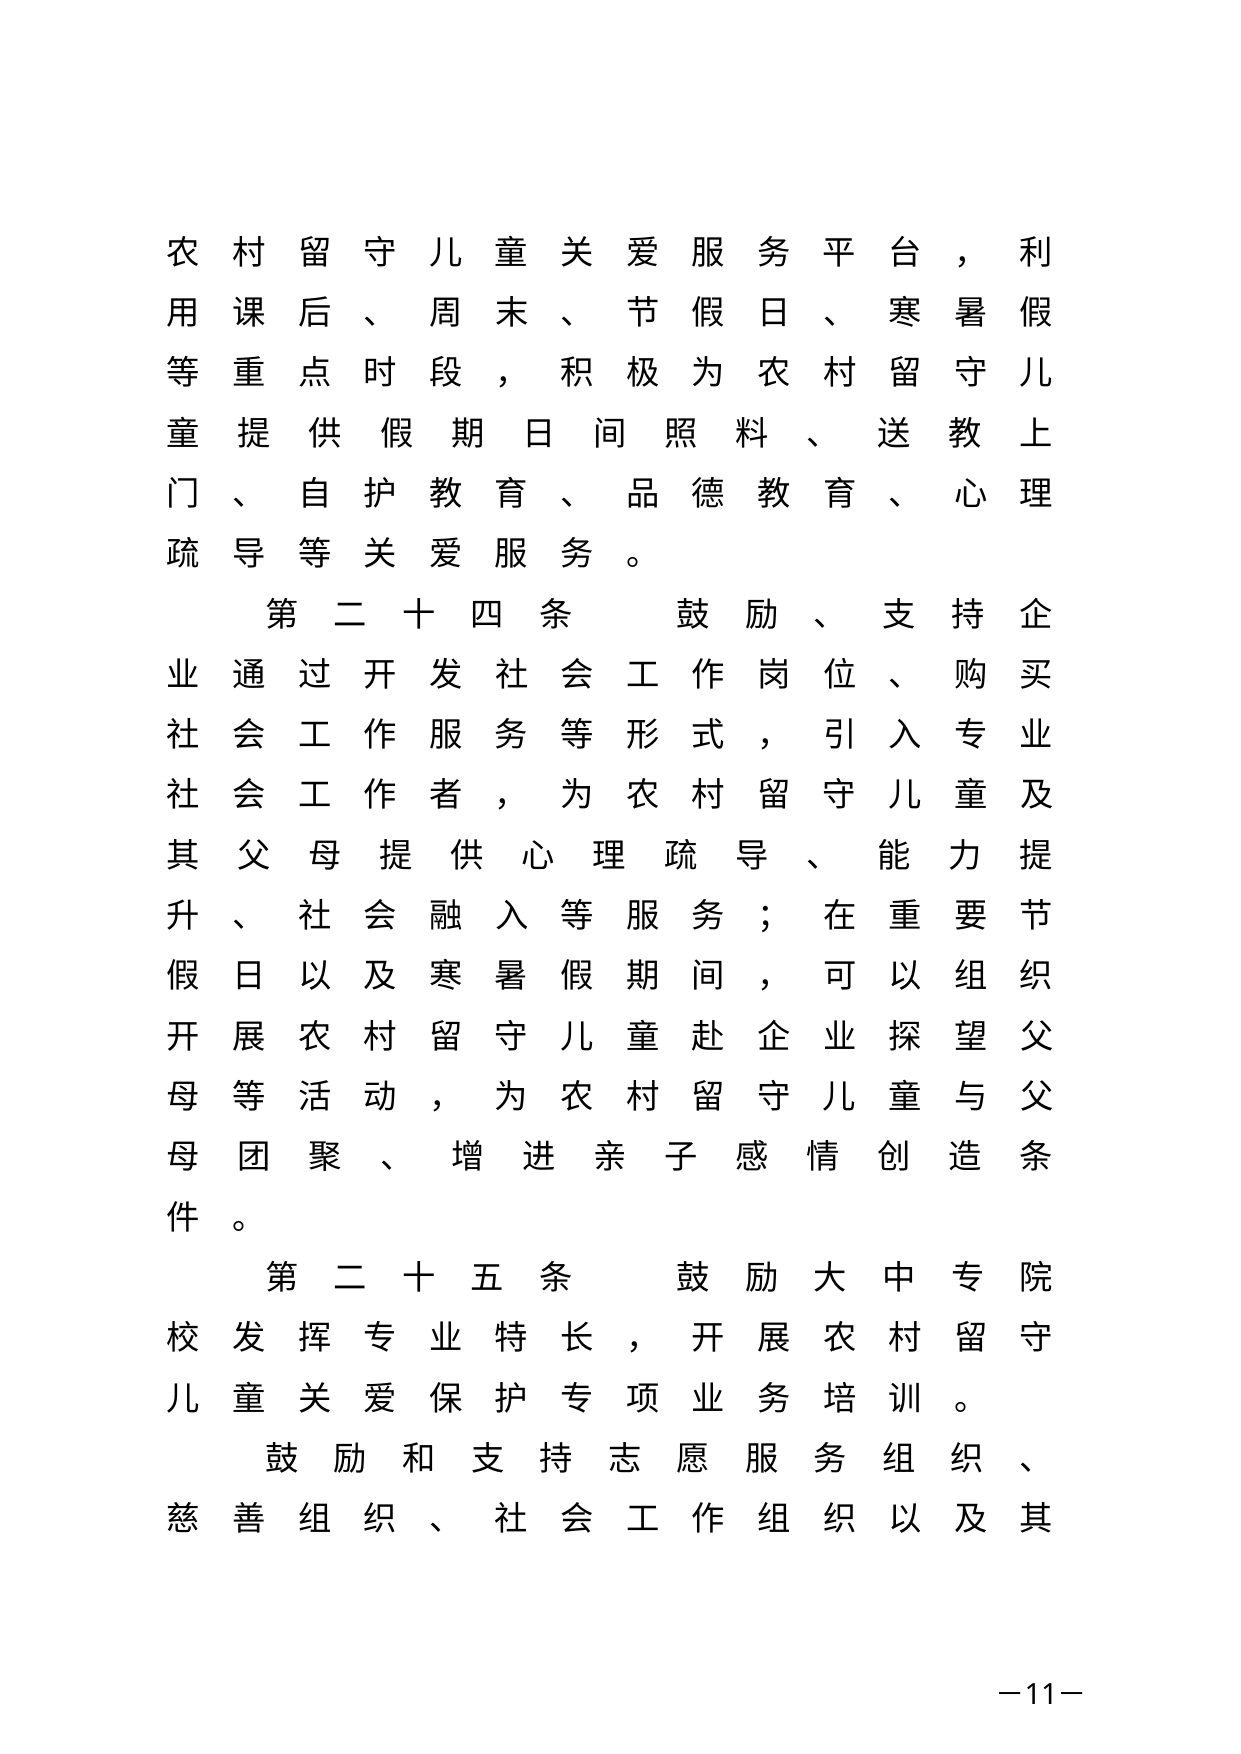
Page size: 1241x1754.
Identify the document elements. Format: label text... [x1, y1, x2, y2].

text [167, 219, 1085, 581]
text 第二十四条 鼓励、支持企业通过开发社会工作岗位、购买社会工作服务等形式，引入专业社会工作者，为农村留守儿童及其父母提供心理疏导、能力提升、社会融入等服务；在重要节假日以及寒暑假期间，可以组织开展农村留守儿童赴企业探望父母等活动，为农村留守儿童与父母团聚、增进亲子感情创造条件。 [167, 581, 1085, 1245]
text 第二十五条 鼓励大中专院校发挥专业特长，开展农村留守儿童关爱保护专项业务培训。 [167, 1245, 1085, 1426]
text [167, 1426, 1085, 1546]
